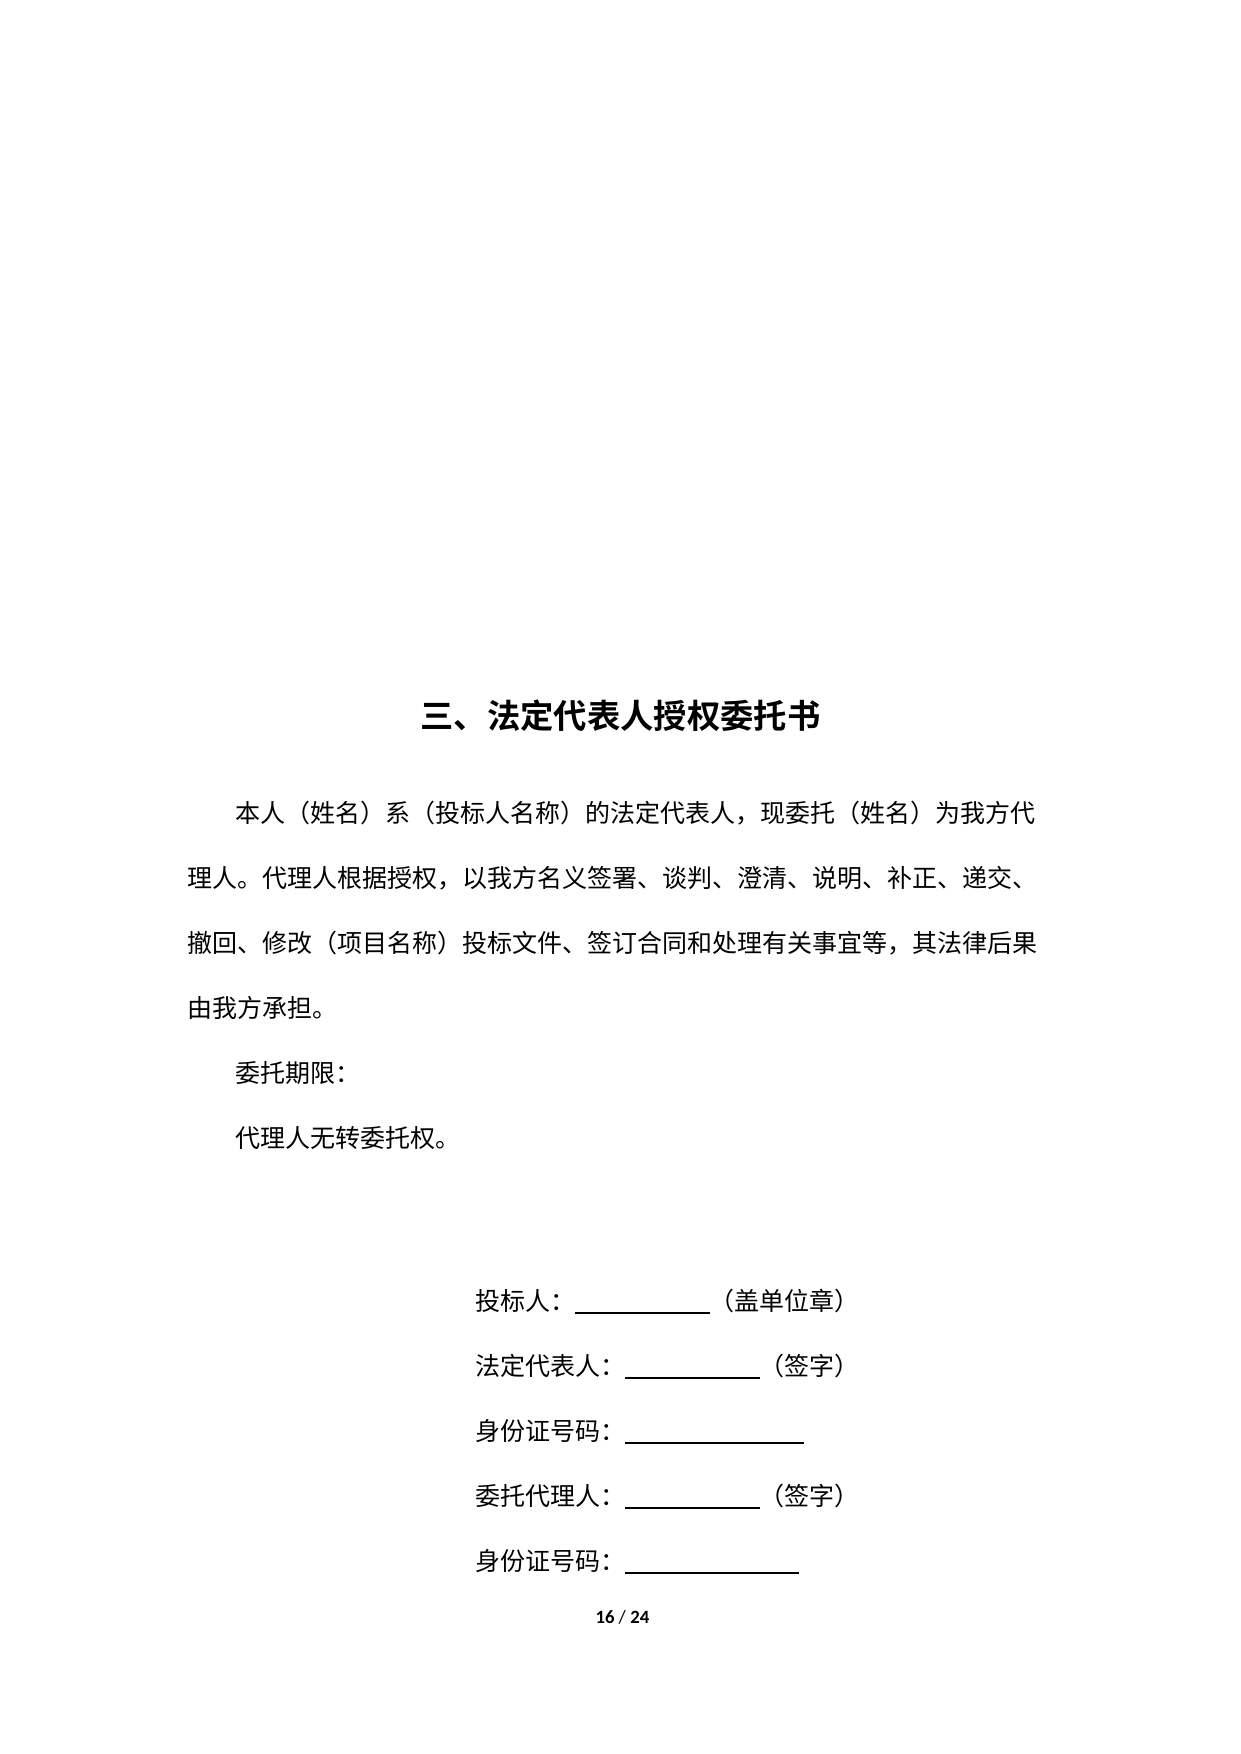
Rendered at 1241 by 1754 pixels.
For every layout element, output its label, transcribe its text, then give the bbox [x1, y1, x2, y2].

text 法定代表人： （签字） [187, 1332, 1053, 1397]
text 委托期限： [187, 1039, 1053, 1104]
text 本人（姓名）系（投标人名称）的法定代表人，现委托（姓名）为我方代理人。代理人根据授权，以我方名义签署、谈判、澄清、说明、补正、递交、撤回、修改（项目名称）投标文件、签订合同和处理有关事宜等，其法律后果由我方承担。 [187, 779, 1053, 1039]
text 三、法定代表人授权委托书 [187, 682, 1053, 747]
text 身份证号码： [187, 1527, 1053, 1592]
text 委托代理人： （签字） [187, 1462, 1053, 1527]
text 身份证号码： [187, 1397, 1053, 1462]
text 代理人无转委托权。 [187, 1104, 1053, 1169]
text 投标人： （盖单位章） [187, 1267, 1053, 1332]
